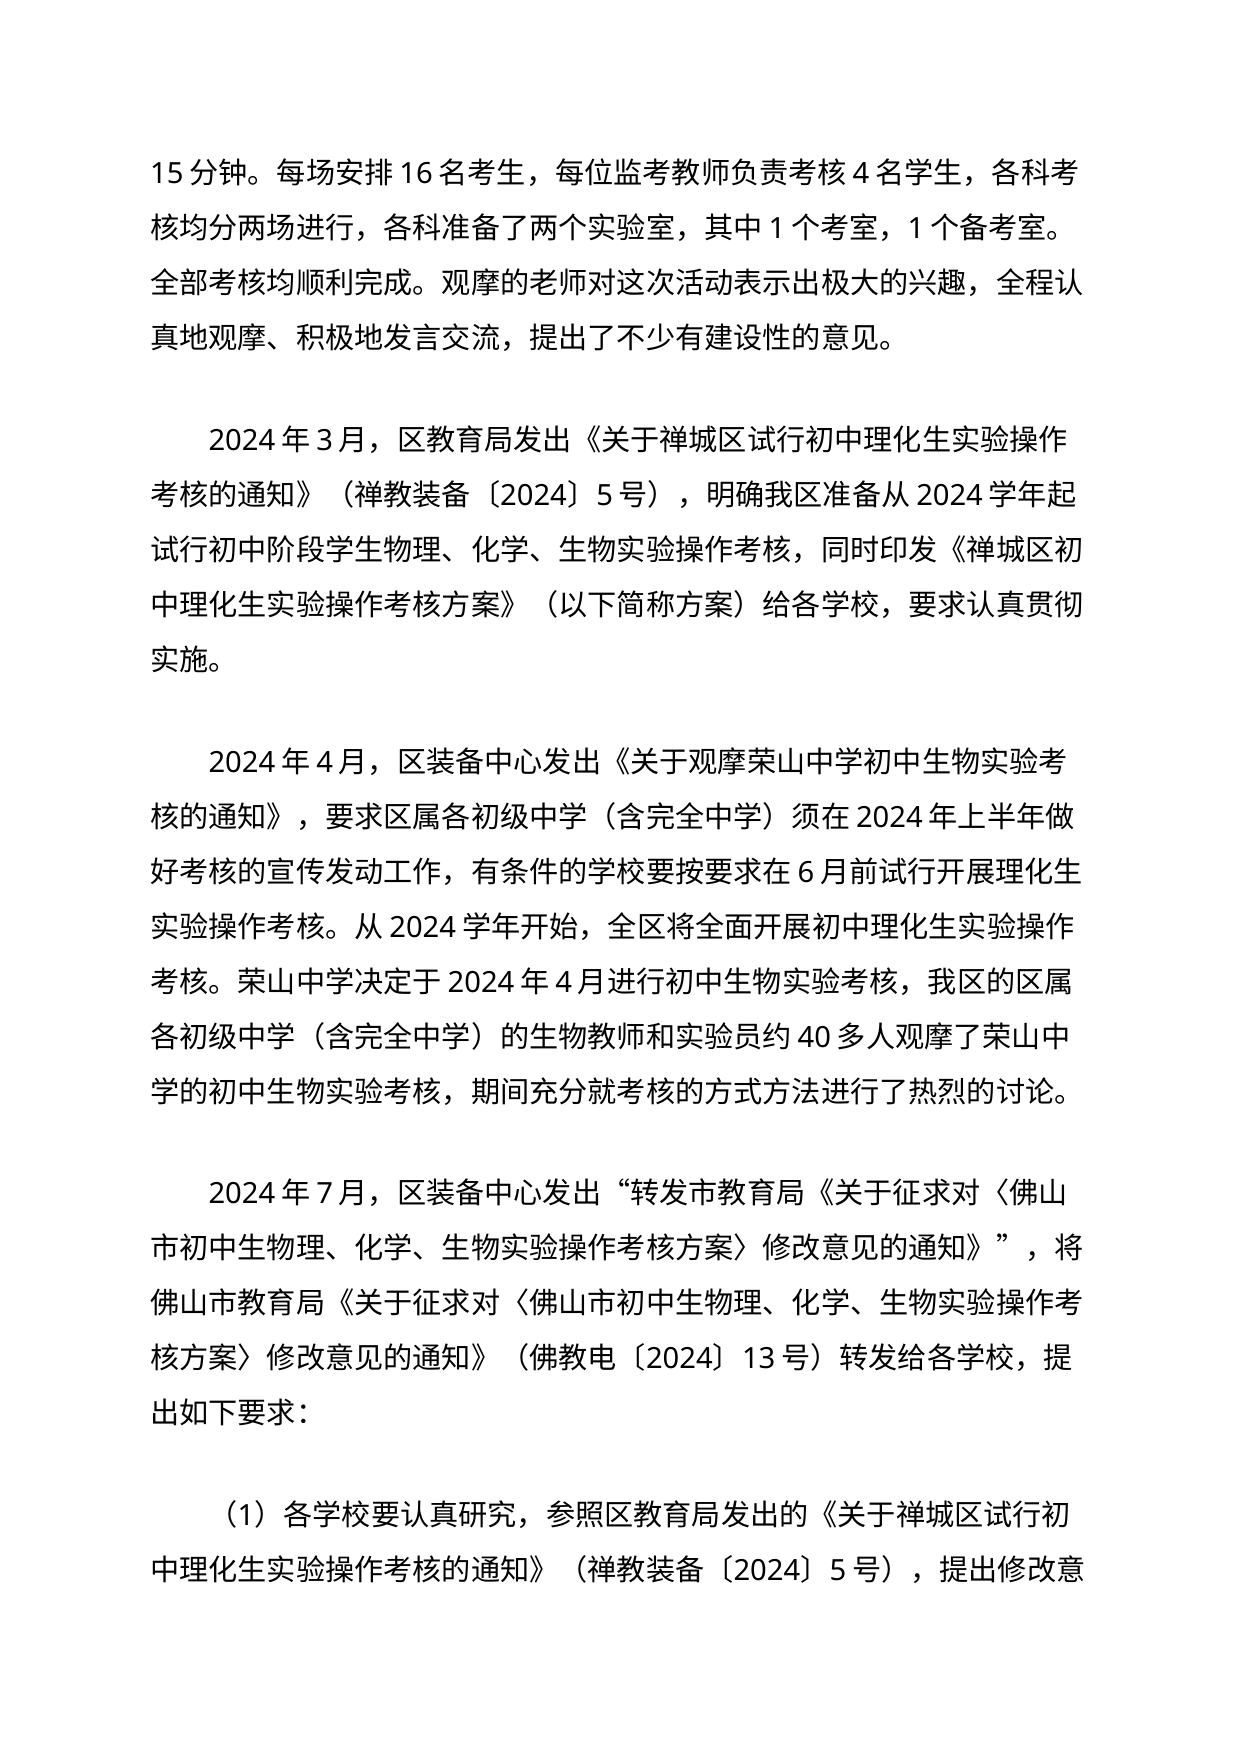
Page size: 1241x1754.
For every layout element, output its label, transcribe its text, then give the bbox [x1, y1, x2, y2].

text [150, 150, 1090, 357]
text 2024年3月，区教育局发出《关于禅城区试行初中理化生实验操作考核的通知》（禅教装备〔2024〕5号），明确我区准备从2024学年起试行初中阶段学生物理、化学、生物实验操作考核，同时印发《禅城区初中理化生实验操作考核方案》（以下简称方案）给各学校，要求认真贯彻实施。 [150, 417, 1090, 679]
text 2024年4月，区装备中心发出《关于观摩荣山中学初中生物实验考核的通知》，要求区属各初级中学（含完全中学）须在2024年上半年做好考核的宣传发动工作，有条件的学校要按要求在6月前试行开展理化生实验操作考核。从2024学年开始，全区将全面开展初中理化生实验操作考核。荣山中学决定于2024年4月进行初中生物实验考核，我区的区属各初级中学（含完全中学）的生物教师和实验员约40多人观摩了荣山中学的初中生物实验考核，期间充分就考核的方式方法进行了热烈的讨论。 [150, 738, 1090, 1111]
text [150, 1492, 1090, 1589]
text 2024年7月，区装备中心发出“转发市教育局《关于征求对〈佛山市初中生物理、化学、生物实验操作考核方案〉修改意见的通知》”，将佛山市教育局《关于征求对〈佛山市初中生物理、化学、生物实验操作考核方案〉修改意见的通知》（佛教电〔2024〕13号）转发给各学校，提出如下要求： [150, 1170, 1090, 1432]
